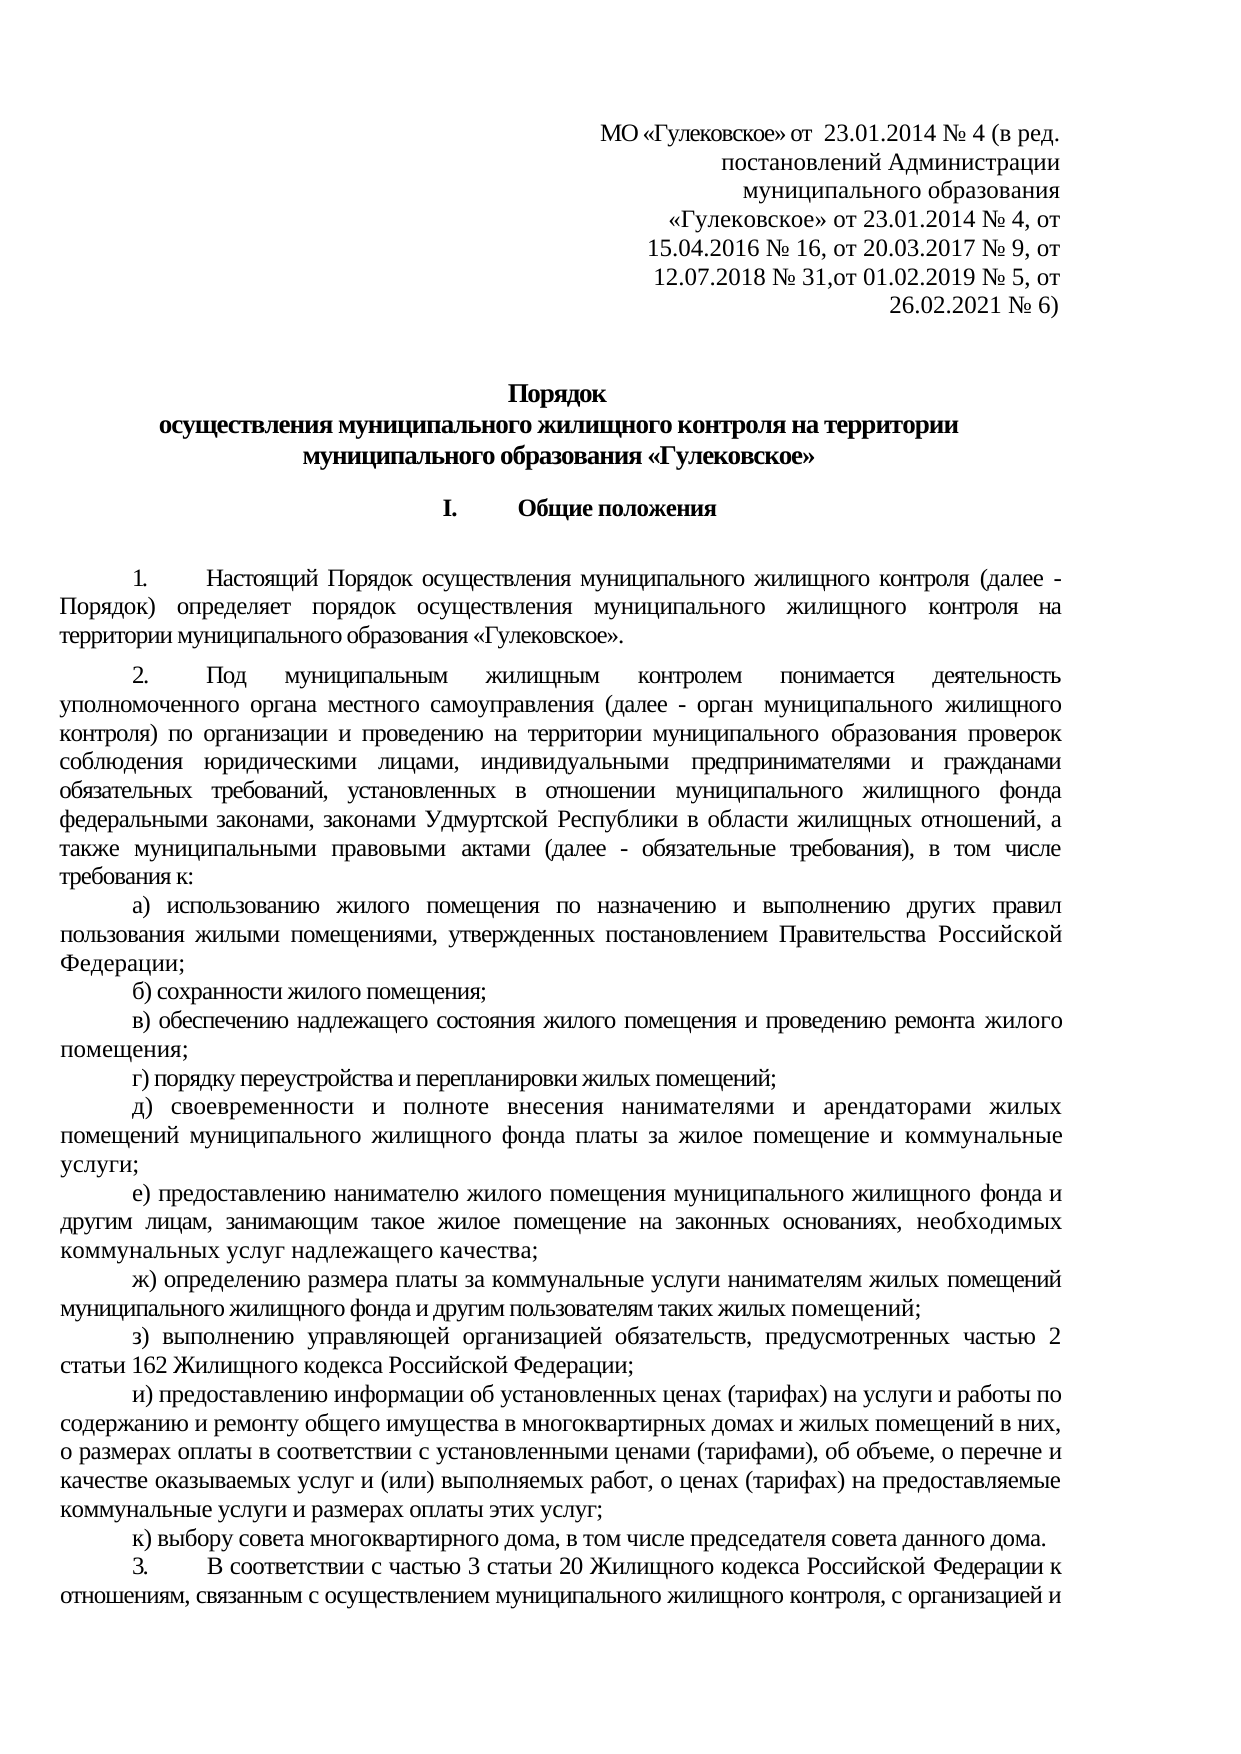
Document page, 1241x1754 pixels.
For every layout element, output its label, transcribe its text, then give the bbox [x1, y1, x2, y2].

text е) предоставлению нанимателю жилого помещения муниципального жилищного фонда и другим лицам, занимающим такое жилое помещение на законных основаниях, необходимых коммунальных услуг надлежащего качества; [60, 1178, 1062, 1264]
text и) предоставлению информации об установленных ценах (тарифах) на услуги и работы по содержанию и ремонту общего имущества в многоквартирных домах и жилых помещений в них, о размерах оплаты в соответствии с установленными ценами (тарифами), об объеме, о перечне и качестве оказываемых услуг и (или) выполняемых работ, о ценах (тарифах) на предоставляемые коммунальные услуги и размерах оплаты этих услуг; [60, 1379, 1062, 1523]
text а) использованию жилого помещения по назначению и выполнению других правил пользования жилыми помещениями, утвержденных постановлением Правительства Российской Федерации; [60, 890, 1062, 976]
text б) сохранности жилого помещения; [79, 976, 1063, 1005]
text осуществления муниципального жилищного контроля на территории [59, 408, 1059, 439]
text ж) определению размера платы за коммунальные услуги нанимателям жилых помещений муниципального жилищного фонда и другим пользователям таких жилых помещений; [60, 1264, 1062, 1321]
text Порядок [59, 377, 1057, 408]
text к) выбору совета многоквартирного дома, в том числе председателя совета данного дома. [60, 1523, 1062, 1551]
text г) порядку переустройства и перепланировки жилых помещений; [60, 1063, 1063, 1091]
list Настоящий Порядок осуществления муниципального жилищного контроля (далее - Порядок) определяет порядок осуществления муниципального жилищного контроля на территории муниципального образования «Гулековское». [59, 563, 1062, 649]
list Под муниципальным жилищным контролем понимается деятельность уполномоченного органа местного самоуправления (далее - орган муниципального жилищного контроля) по организации и проведению на территории муниципального образования проверок соблюдения юридическими лицами, индивидуальными предпринимателями и гражданами обязательных требований, установленных в отношении муниципального жилищного фонда федеральными законами, законами Удмуртской Республики в области жилищных отношений, а также муниципальными правовыми актами (далее - обязательные требования), в том числе требования к: [59, 660, 1062, 890]
text муниципального образования «Гулековское» [59, 439, 1060, 470]
text в) обеспечению надлежащего состояния жилого помещения и проведению ремонта жилого помещения; [60, 1005, 1063, 1063]
text д) своевременности и полноте внесения нанимателями и арендаторами жилых помещений муниципального жилищного фонда платы за жилое помещение и коммунальные услуги; [60, 1091, 1063, 1178]
text МО «Гулековское» от 23.01.2014 № 4 (в ред. постановлений Администрации муниципального образования «Гулековское» от 23.01.2014 № 4, от 15.04.2016 № 16, от 20.03.2017 № 9, от 12.07.2018 № 31,от 01.02.2019 № 5, от 26.02.2021 № 6) [584, 118, 1060, 319]
text з) выполнению управляющей организацией обязательств, предусмотренных частью 2 статьи 162 Жилищного кодекса Российской Федерации; [60, 1321, 1062, 1379]
list Общие положения [97, 493, 1063, 522]
